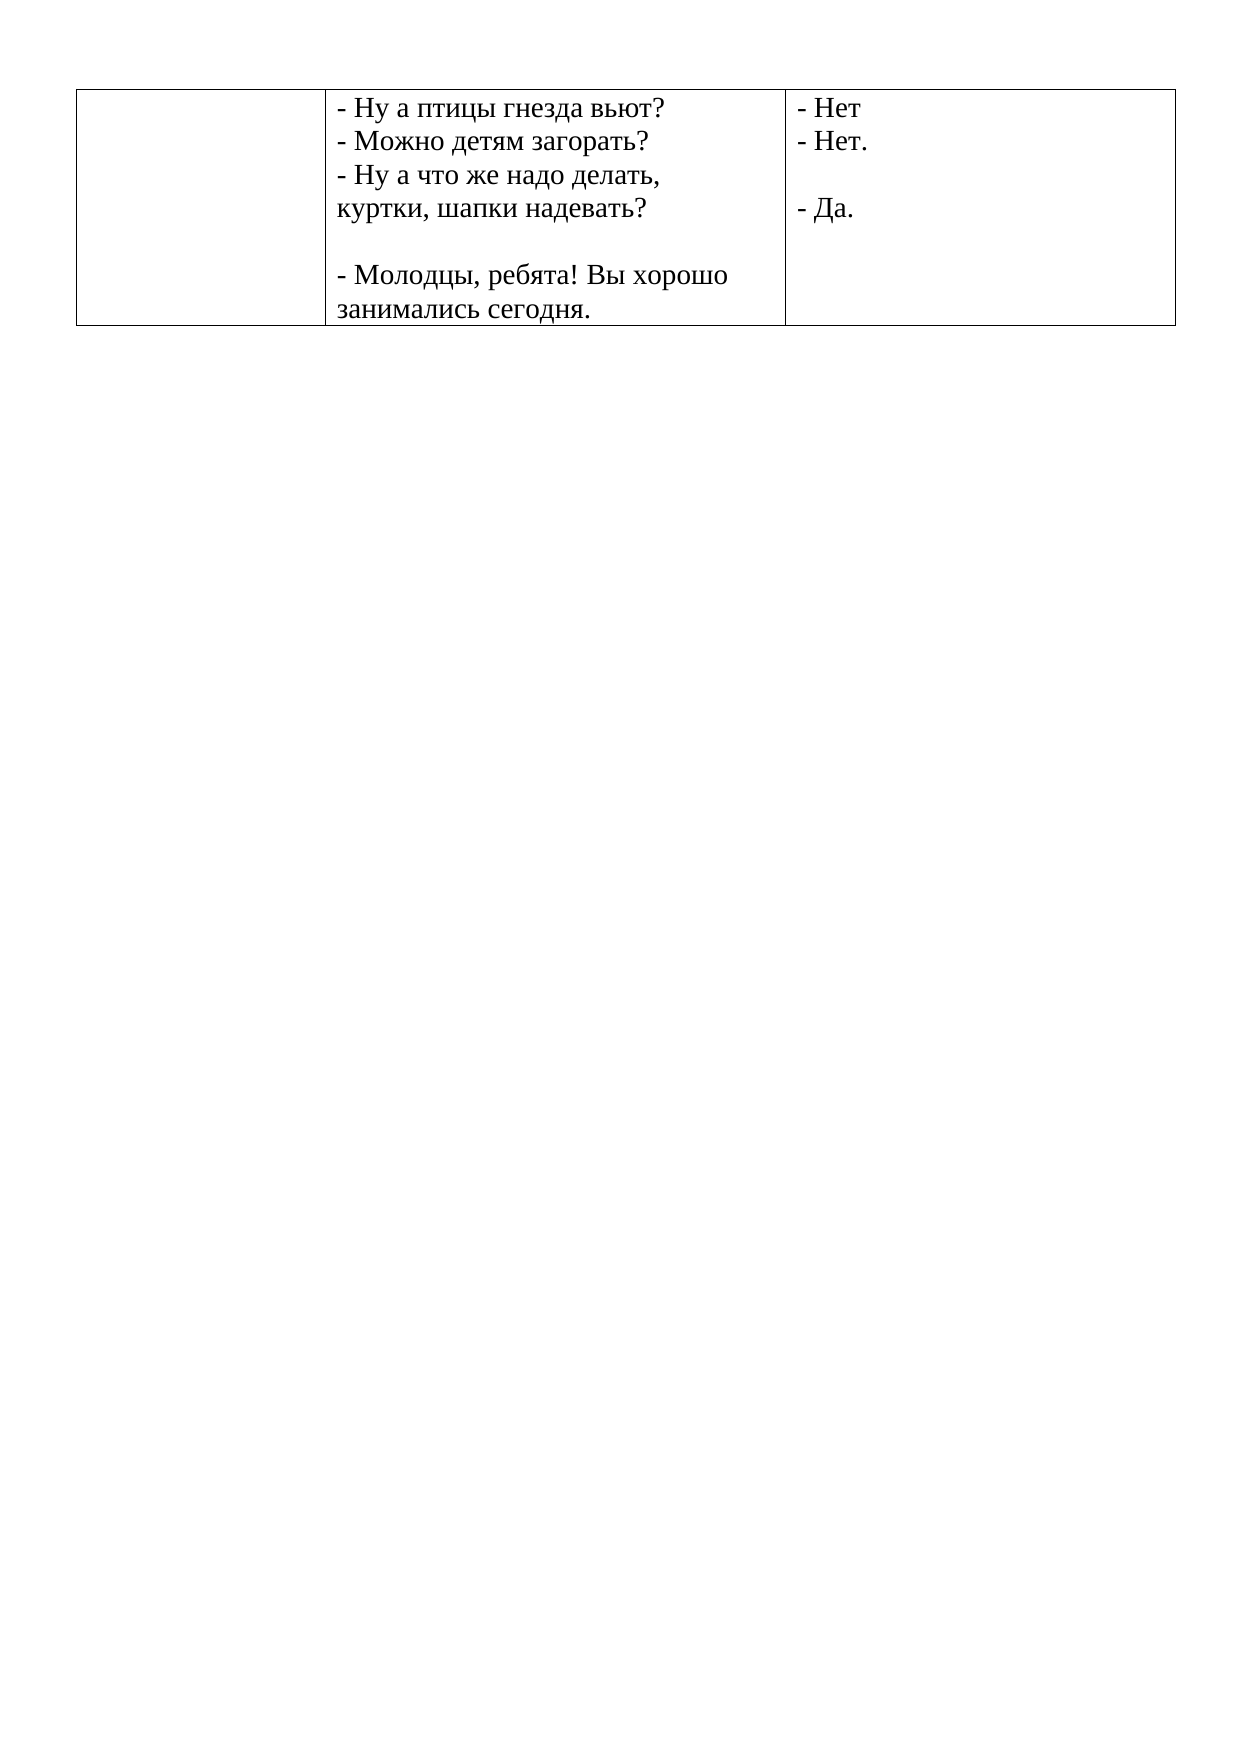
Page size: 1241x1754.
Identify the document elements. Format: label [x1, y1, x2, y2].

table_cell [77, 90, 325, 324]
table_cell [786, 90, 1175, 324]
table_cell [326, 90, 785, 324]
